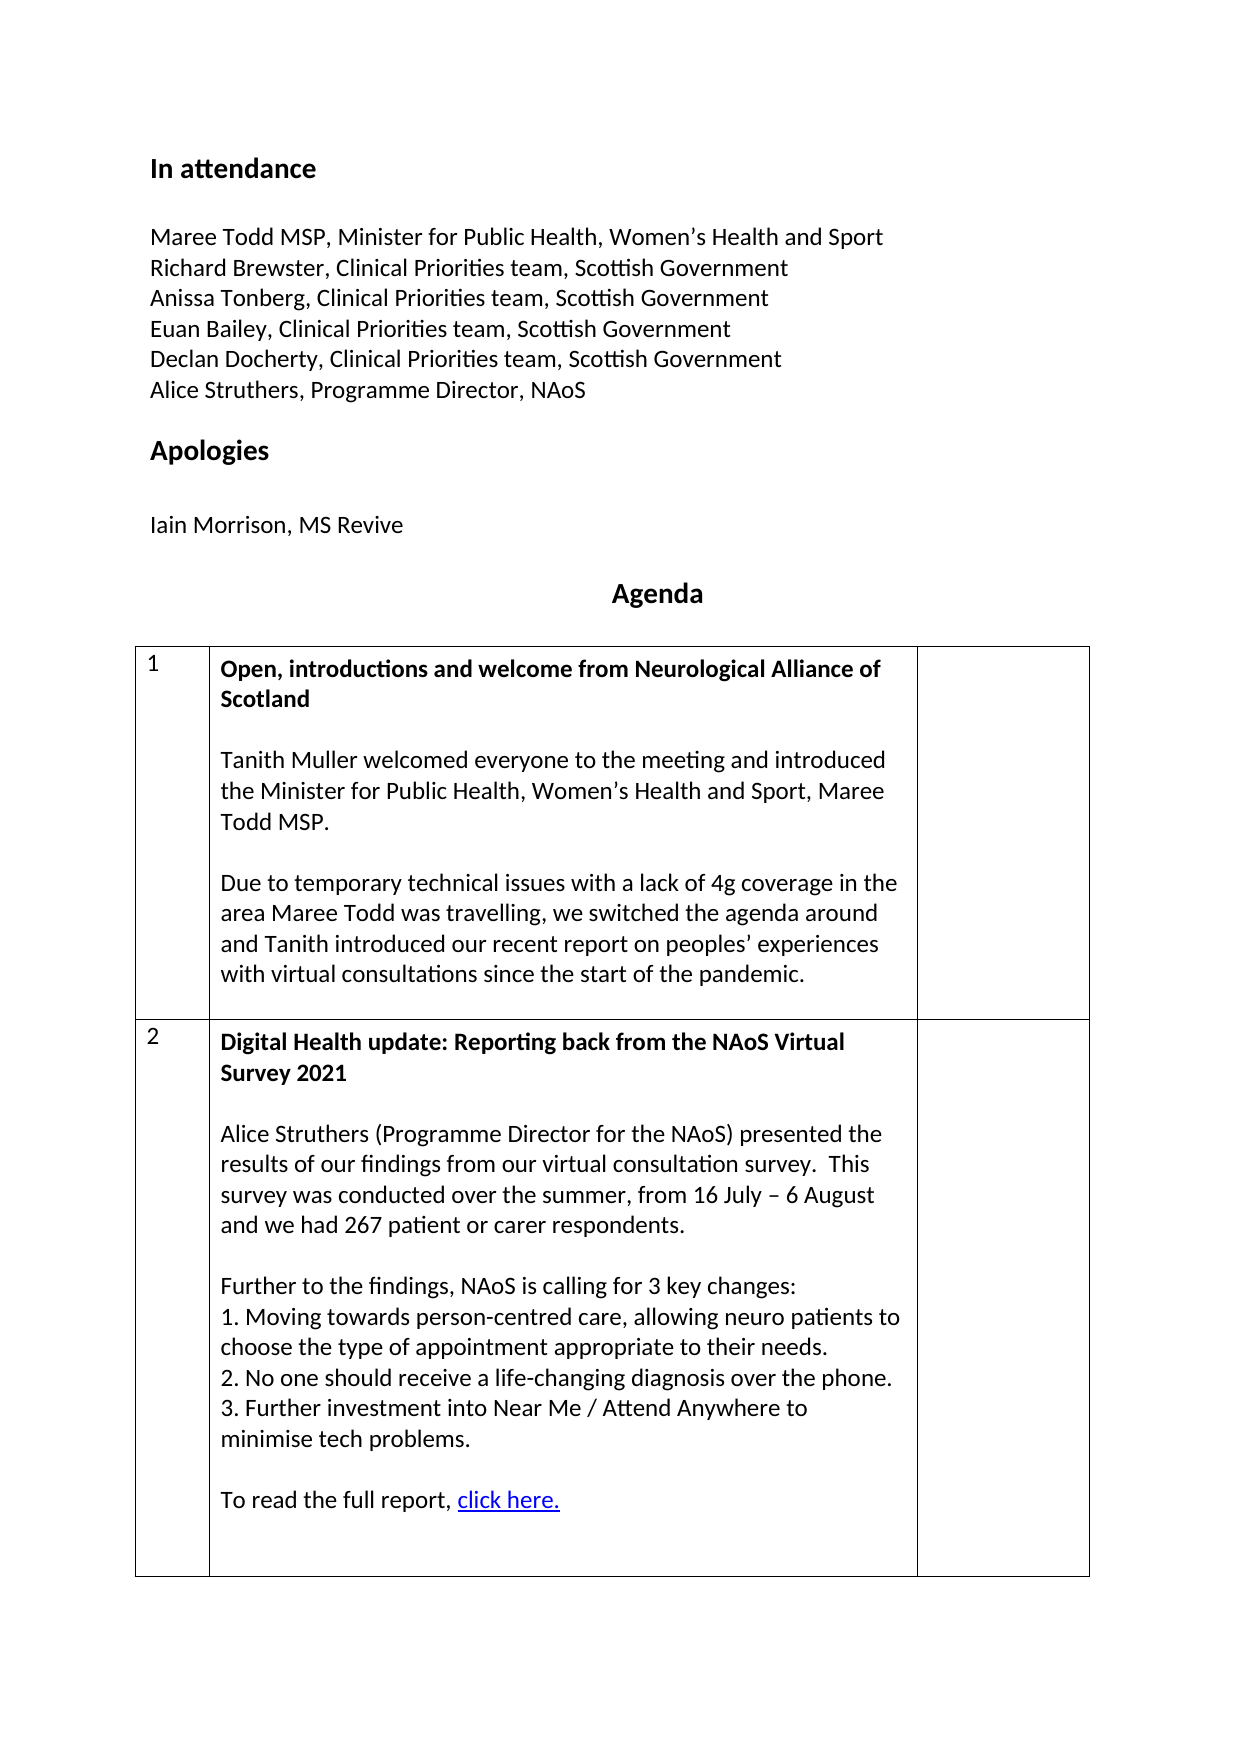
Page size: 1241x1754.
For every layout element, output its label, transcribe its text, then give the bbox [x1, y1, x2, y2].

table_cell [918, 1020, 1089, 1576]
table_header Open, introductions and welcome from Neurological Alliance of Scotland Tanith Muller welcomed everyone to the meeting and introduced the Minister for Public Health, Women’s Health and Sport, Maree Todd MSP. Due to temporary technical issues with a lack of 4g coverage in the area Maree Todd was travelling, we switched the agenda around and Tanith introduced our recent report on peoples’ experiences with virtual consultations since the start of the pandemic. [210, 647, 917, 1019]
list Iain Morrison, MS Revive [150, 509, 1090, 539]
table_header 1 [136, 647, 209, 1019]
list Euan Bailey, Clinical Priorities team, Scottish Government [150, 313, 1090, 343]
table_cell 2 [136, 1020, 209, 1576]
list Agenda [225, 575, 1090, 611]
list In attendance [150, 150, 1090, 186]
list Maree Todd MSP, Minister for Public Health, Women’s Health and Sport [150, 221, 1090, 252]
list Apologies [150, 432, 1090, 468]
list Alice Struthers, Programme Director, NAoS [150, 374, 1090, 404]
list Anissa Tonberg, Clinical Priorities team, Scottish Government [150, 282, 1090, 313]
list Richard Brewster, Clinical Priorities team, Scottish Government [150, 252, 1090, 282]
table_cell Digital Health update: Reporting back from the NAoS Virtual Survey 2021 Alice Struthers (Programme Director for the NAoS) presented the results of our findings from our virtual consultation survey. This survey was conducted over the summer, from 16 July – 6 August and we had 267 patient or carer respondents. Further to the findings, NAoS is calling for 3 key changes: 1. Moving towards person-centred care, allowing neuro patients to choose the type of appointment appropriate to their needs. 2. No one should receive a life-changing diagnosis over the phone. 3. Further investment into Near Me / Attend Anywhere to minimise tech problems. To read the full report, click here. [210, 1020, 917, 1576]
table_header [918, 647, 1089, 1019]
list Declan Docherty, Clinical Priorities team, Scottish Government [150, 343, 1090, 374]
